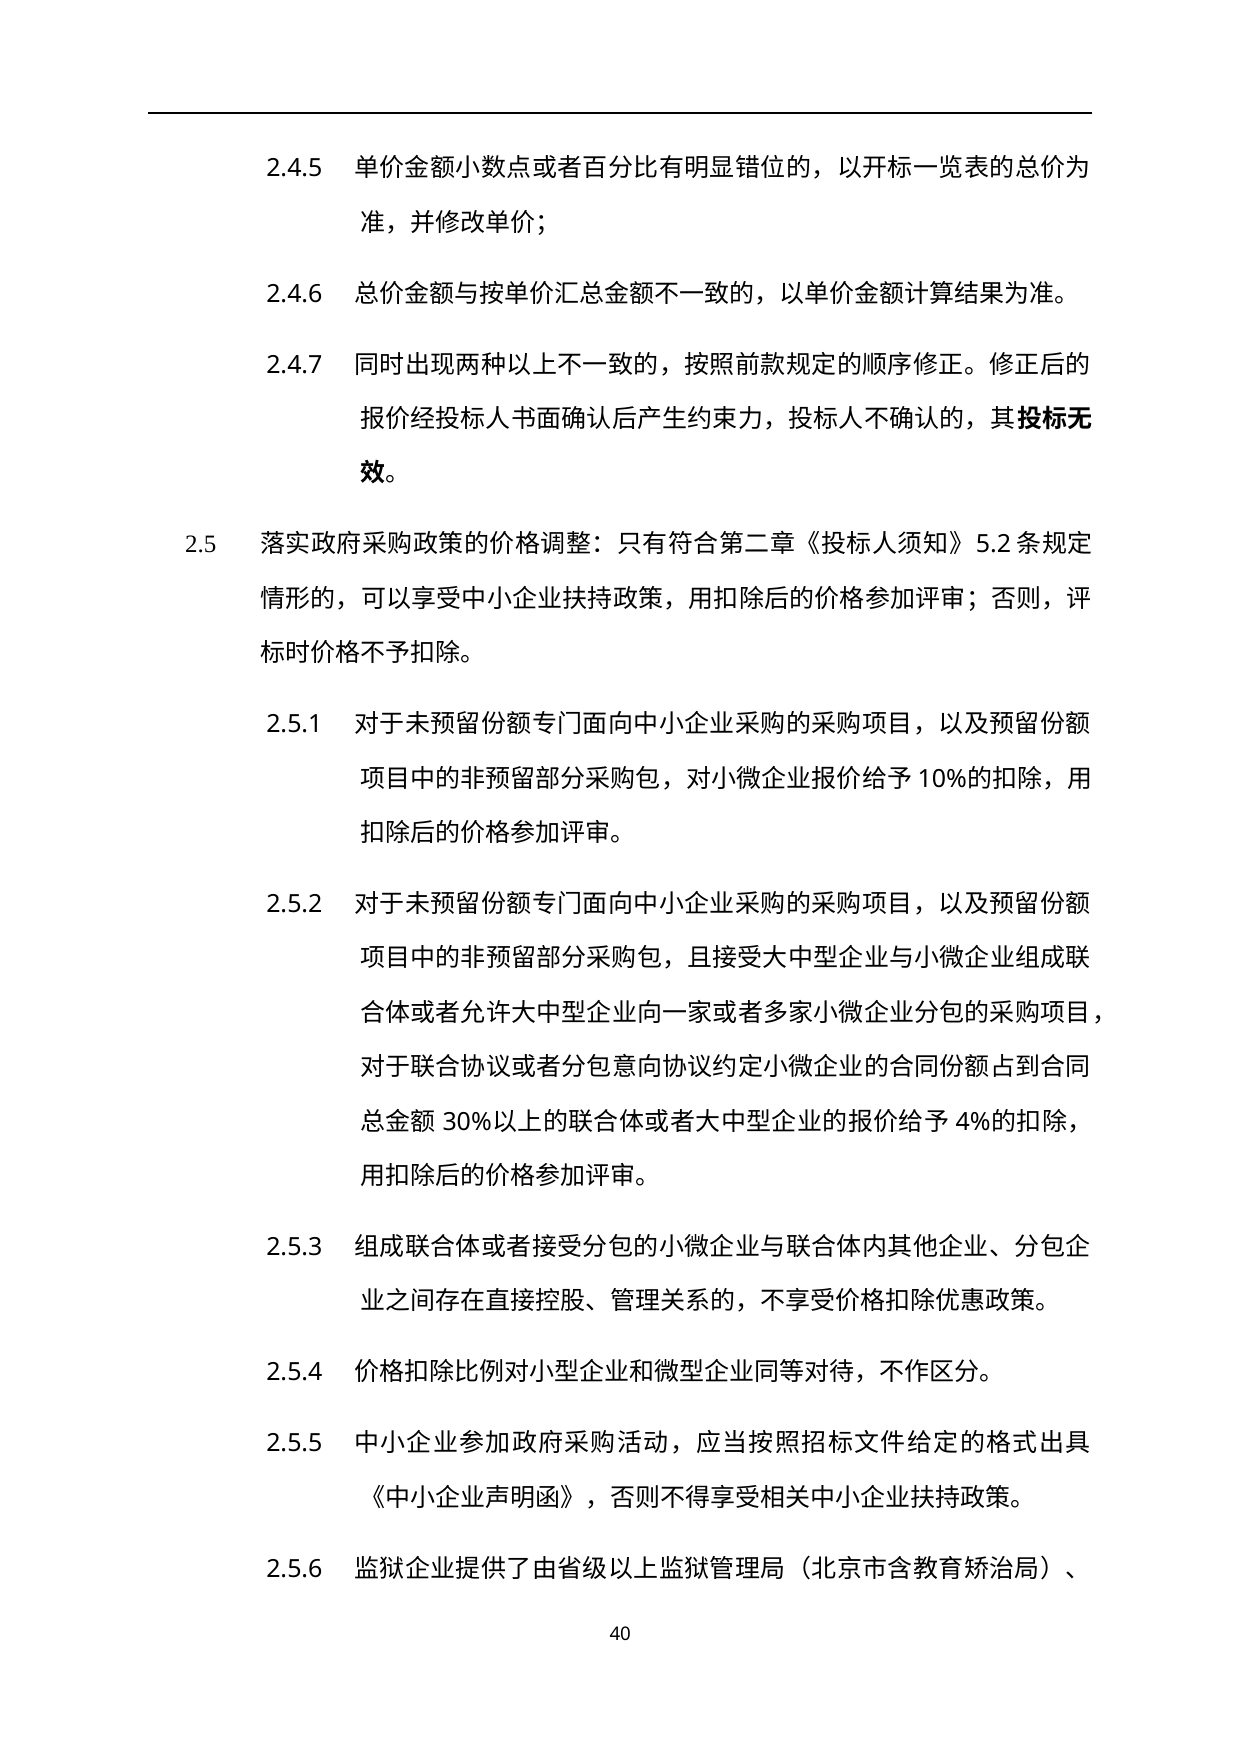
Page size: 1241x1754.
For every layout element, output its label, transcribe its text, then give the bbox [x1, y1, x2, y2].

list 对于未预留份额专门面向中小企业采购的采购项目，以及预留份额项目中的非预留部分采购包，对小微企业报价给予10%的扣除，用扣除后的价格参加评审。 [266, 704, 1092, 849]
list 单价金额小数点或者百分比有明显错位的，以开标一览表的总价为准，并修改单价； [266, 148, 1092, 238]
list 总价金额与按单价汇总金额不一致的，以单价金额计算结果为准。 [266, 273, 1092, 309]
list 落实政府采购政策的价格调整：只有符合第二章《投标人须知》5.2条规定情形的，可以享受中小企业扶持政策，用扣除后的价格参加评审；否则，评标时价格不予扣除。 [185, 524, 1092, 669]
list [266, 1548, 1092, 1584]
list 中小企业参加政府采购活动，应当按照招标文件给定的格式出具《中小企业声明函》，否则不得享受相关中小企业扶持政策。 [266, 1423, 1092, 1513]
list 组成联合体或者接受分包的小微企业与联合体内其他企业、分包企业之间存在直接控股、管理关系的，不享受价格扣除优惠政策。 [266, 1226, 1092, 1317]
list 对于未预留份额专门面向中小企业采购的采购项目，以及预留份额项目中的非预留部分采购包，且接受大中型企业与小微企业组成联合体或者允许大中型企业向一家或者多家小微企业分包的采购项目，对于联合协议或者分包意向协议约定小微企业的合同份额占到合同总金额 30%以上的联合体或者大中型企业的报价给予4%的扣除，用扣除后的价格参加评审。 [266, 883, 1092, 1192]
list 价格扣除比例对小型企业和微型企业同等对待，不作区分。 [266, 1352, 1092, 1388]
list 同时出现两种以上不一致的，按照前款规定的顺序修正。修正后的报价经投标人书面确认后产生约束力，投标人不确认的，其投标无效。 [266, 344, 1092, 489]
